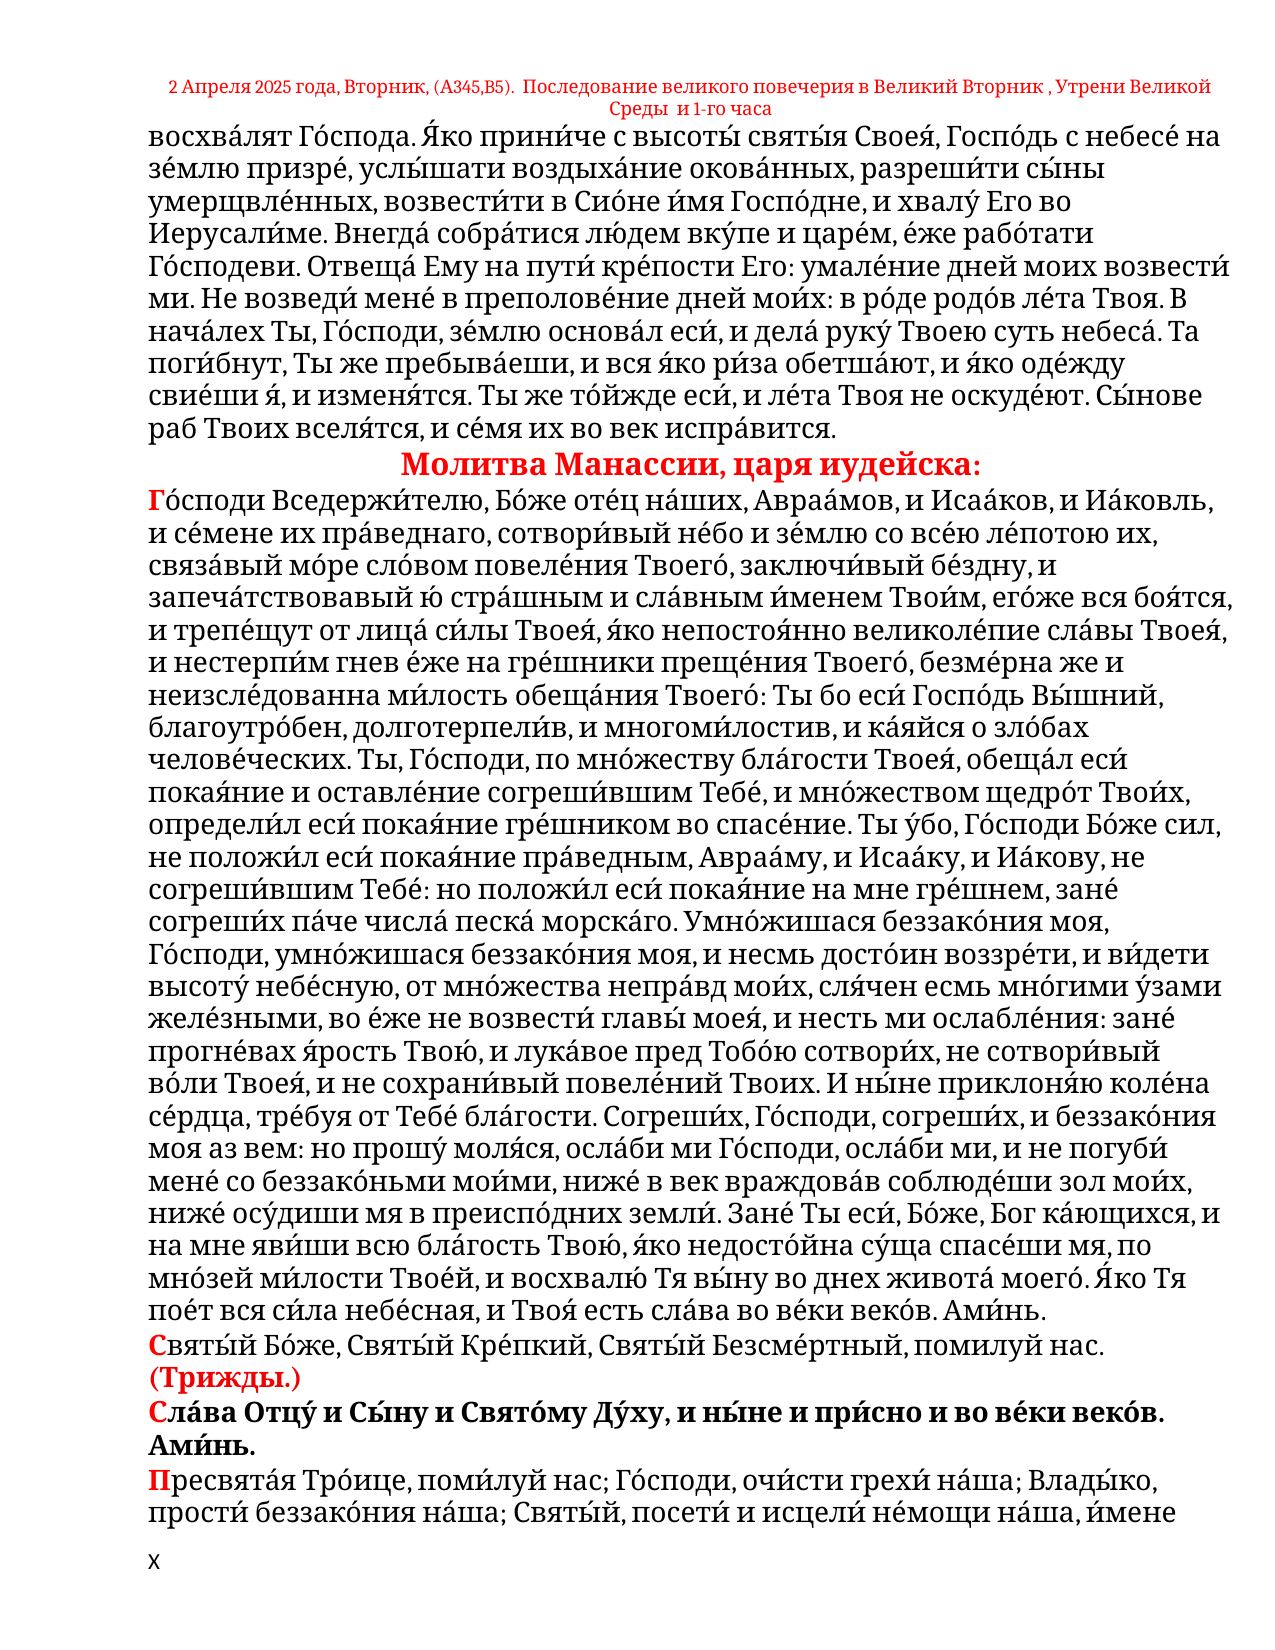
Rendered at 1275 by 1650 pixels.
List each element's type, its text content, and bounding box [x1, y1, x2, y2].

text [148, 121, 1233, 542]
text Святы́й Бо́же, Святы́й Кре́пкий, Святы́й Безсме́ртный, помилуй нас. (Трижды.) [148, 1427, 1233, 1492]
text Молитва Манассии, царя иудейска: [148, 544, 1233, 580]
text Го́споди Вседержи́телю, Бо́же оте́ц на́ших, Авраа́мов, и Исаа́ков, и Иа́ковль, и се́мене их пра́веднаго, сотвори́вый не́бо и зе́млю со все́ю ле́потою их, связа́вый мо́ре сло́вом повеле́ния Твоего́, заключи́вый бе́здну, и запеча́тствовавый ю́ стра́шным и сла́вным и́менем Твои́м, его́же вся боя́тся, и трепе́щут от лица́ си́лы Твоея́, я́ко непостоя́нно великоле́пие сла́вы Твоея́, и нестерпи́м гнев е́же на гре́шники преще́ния Твоего́, безме́рна же и неизсле́дованна ми́лость обеща́ния Твоего́: Ты бо еси́ Госпо́дь Вы́шний, благоутро́бен, долготерпели́в, и многоми́лостив, и ка́яйся о зло́бах челове́ческих. Ты, Го́споди, по мно́жеству бла́гости Твоея́, обеща́л еси́ покая́ние и оставле́ние согреши́вшим Тебе́, и мно́жеством щедро́т Твои́х, определи́л еси́ покая́ние гре́шником во спасе́ние. Ты у́бо, Го́споди Бо́же сил, не положи́л еси́ покая́ние пра́ведным, Авраа́му, и Исаа́ку, и Иа́кову, не согреши́вшим Тебе́: но положи́л еси́ покая́ние на мне гре́шнем, зане́ согреши́х па́че числа́ песка́ морска́го. Умно́жишася беззако́ния моя, Го́споди, умно́жишася беззако́ния моя, и несмь досто́ин воззре́ти, и ви́дети высоту́ небе́сную, от мно́жества непра́вд мои́х, сля́чен есмь мно́гими у́зами желе́зными, во е́же не возвести́ главы́ моея́, и несть ми ослабле́ния: зане́ прогне́вах я́рость Твою́, и лука́вое пред Тобо́ю сотвори́х, не сотвори́вый во́ли Твоея́, и не сохрани́вый повеле́ний Твоих. И ны́не приклоня́ю коле́на се́рдца, тре́буя от Тебе́ бла́гости. Согреши́х, Го́споди, согреши́х, и беззако́ния моя аз вем: но прошу́ моля́ся, осла́би ми Го́споди, осла́би ми, и не погуби́ мене́ со беззако́ньми мои́ми, ниже́ в век враждова́в соблюде́ши зол мои́х, ниже́ осу́диши мя в преиспо́дних земли́. Зане́ Ты еси́, Бо́же, Бог ка́ющихся, и на мне яви́ши всю бла́гость Твою́, я́ко недосто́йна су́ща спасе́ши мя, по мно́зей ми́лости Твое́й, и восхвалю́ Тя вы́ну во днех живота́ моего́. Я́ко Тя пое́т вся си́ла небе́сная, и Твоя́ есть сла́ва во ве́ки веко́в. Ами́нь. [148, 582, 1233, 1425]
